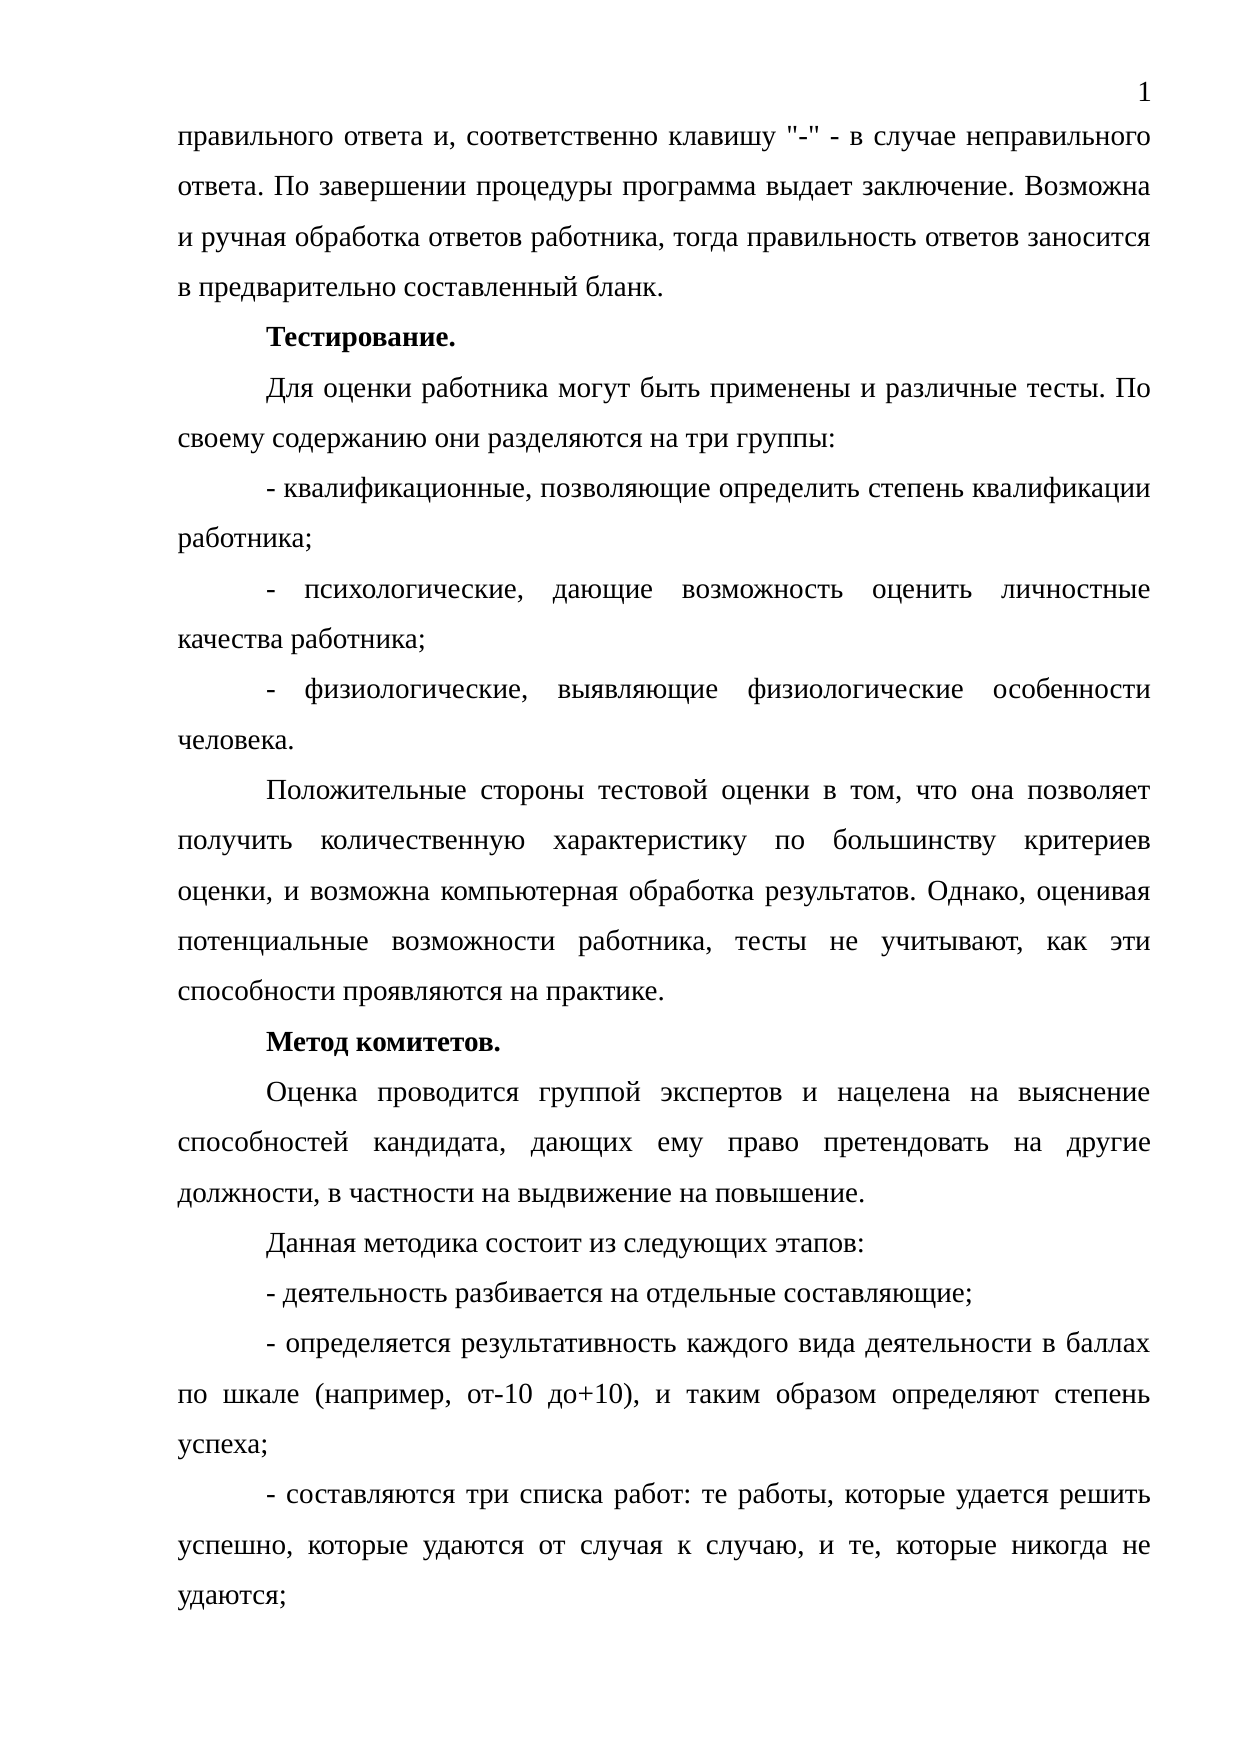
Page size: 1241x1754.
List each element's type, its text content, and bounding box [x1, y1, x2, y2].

text - определяется результативность каждого вида деятельности в баллах по шкале (например, от-10 до+10), и таким образом определяют степень успеха; [177, 1326, 1152, 1460]
text - квалификационные, позволяющие определить степень квалификации работника; [177, 470, 1152, 554]
text Данная методика состоит из следующих этапов: [177, 1225, 1152, 1258]
text Положительные стороны тестовой оценки в том, что она позволяет получить количественную характеристику по большинству критериев оценки, и возможна компьютерная обработка результатов. Однако, оценивая потенциальные возможности работника, тесты не учитывают, как эти способности проявляются на практике. [177, 772, 1152, 1007]
text Тестирование. [177, 319, 1152, 353]
text - физиологические, выявляющие физиологические особенности человека. [177, 672, 1152, 755]
text - деятельность разбивается на отдельные составляющие; [177, 1275, 1152, 1309]
text Метод комитетов. [177, 1024, 1152, 1057]
text - составляются три списка работ: те работы, которые удается решить успешно, которые удаются от случая к случаю, и те, которые никогда не удаются; [177, 1477, 1152, 1611]
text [177, 118, 1152, 303]
text - психологические, дающие возможность оценить личностные качества работника; [177, 571, 1152, 655]
text Для оценки работника могут быть применены и различные тесты. По своему содержанию они разделяются на три группы: [177, 370, 1152, 453]
text Оценка проводится группой экспертов и нацелена на выяснение способностей кандидата, дающих ему право претендовать на другие должности, в частности на выдвижение на повышение. [177, 1074, 1152, 1208]
